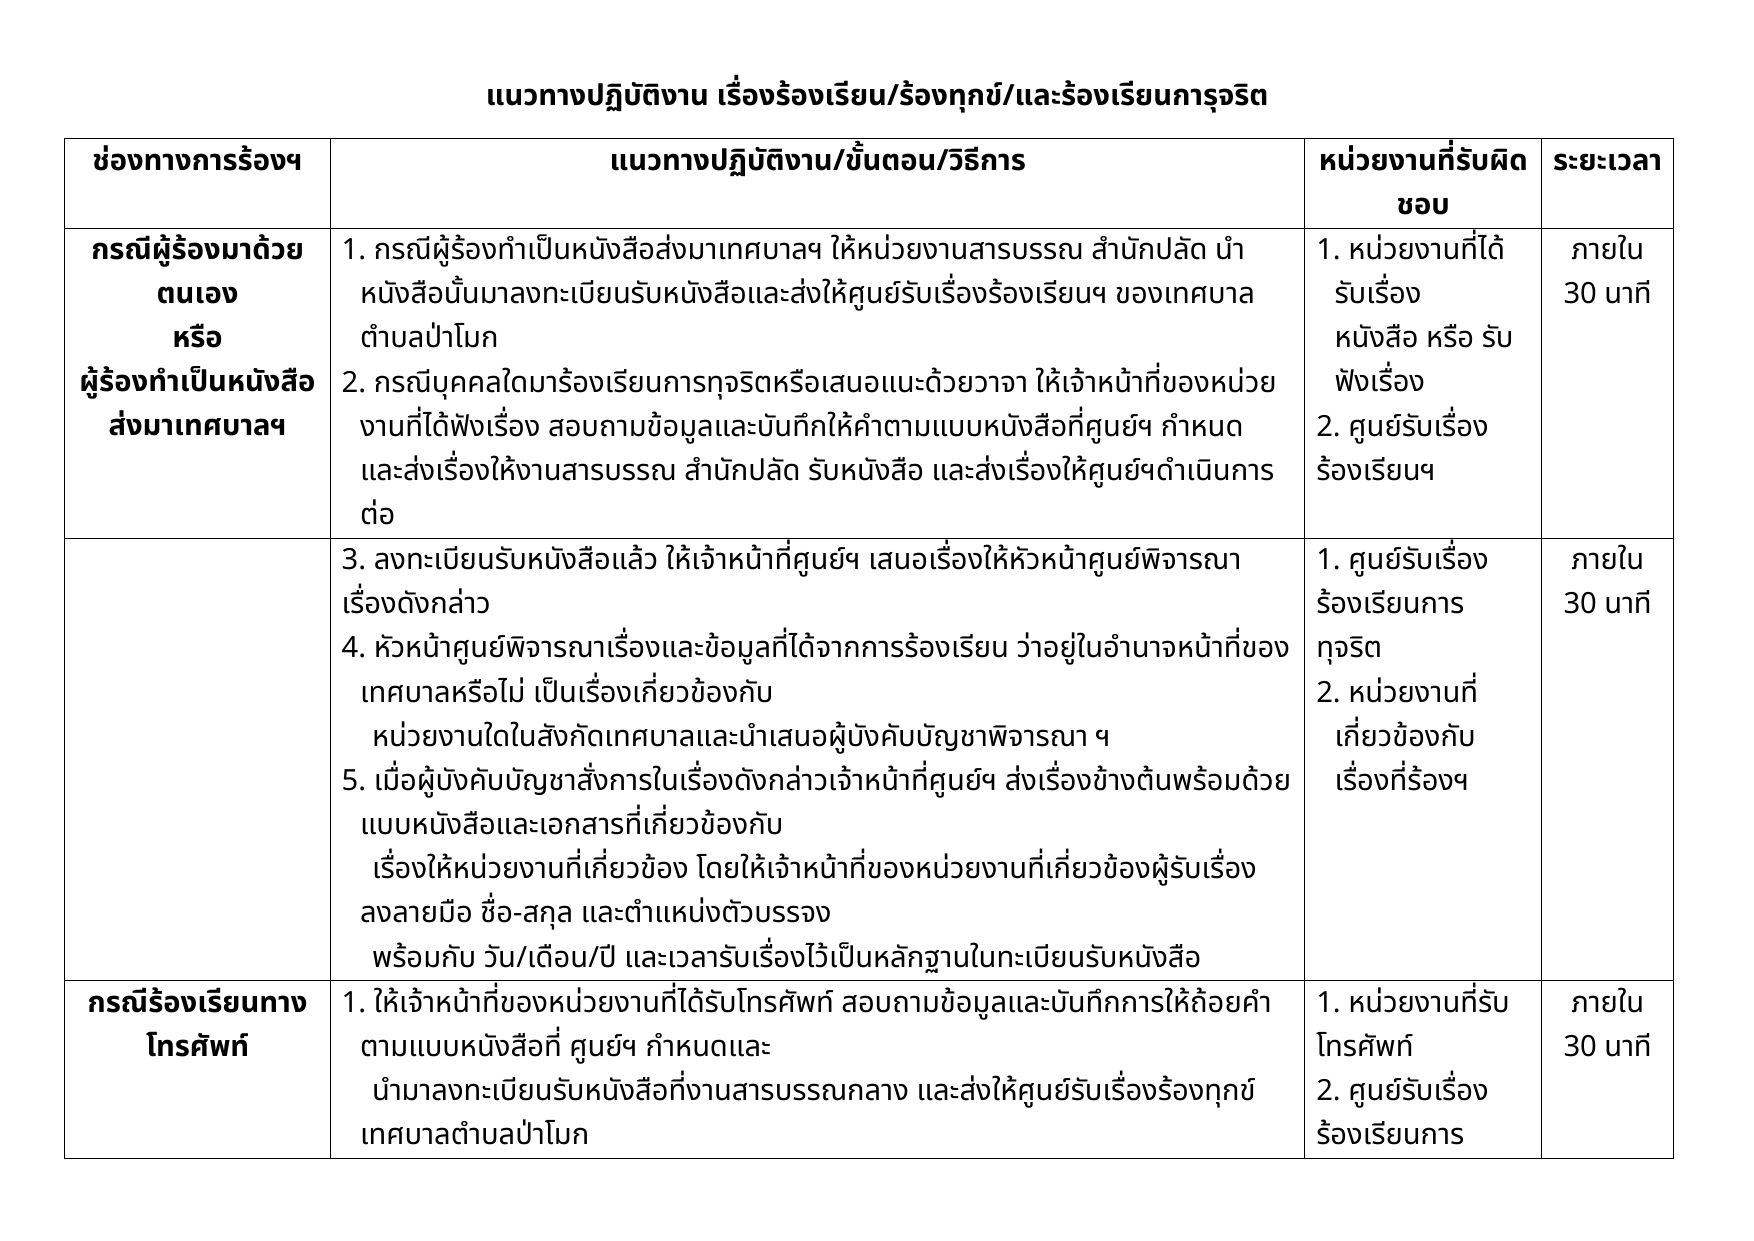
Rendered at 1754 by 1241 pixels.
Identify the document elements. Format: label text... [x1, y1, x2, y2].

table_cell ภายใน 30 นาที [1542, 539, 1673, 980]
table_header หน่วยงานที่รับผิดชอบ [1305, 139, 1541, 227]
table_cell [1305, 981, 1541, 1158]
table_header ช่องทางการร้องฯ [65, 139, 330, 227]
table_cell 3. ลงทะเบียนรับหนังสือแล้ว ให้เจ้าหน้าที่ศูนย์ฯ เสนอเรื่องให้หัวหน้าศูนย์พิจารณาเรื่องดังกล่าว 4. หัวหน้าศูนย์พิจารณาเรื่องและข้อมูลที่ได้จากการร้องเรียน ว่าอยู่ในอำนาจหน้าที่ของเทศบาลหรือไม่ เป็นเรื่องเกี่ยวข้องกับ หน่วยงานใดในสังกัดเทศบาลและนำเสนอผู้บังคับบัญชาพิจารณา ฯ 5. เมื่อผู้บังคับบัญชาสั่งการในเรื่องดังกล่าวเจ้าหน้าที่ศูนย์ฯ ส่งเรื่องข้างต้นพร้อมด้วยแบบหนังสือและเอกสารที่เกี่ยวข้องกับ เรื่องให้หน่วยงานที่เกี่ยวข้อง โดยให้เจ้าหน้าที่ของหน่วยงานที่เกี่ยวข้องผู้รับเรื่อง ลงลายมือ ชื่อ-สกุล และตำแหน่งตัวบรรจง พร้อมกับ วัน/เดือน/ปี และเวลารับเรื่องไว้เป็นหลักฐานในทะเบียนรับหนังสือ [331, 539, 1304, 980]
table_cell ภายใน 30 นาที [1542, 981, 1673, 1158]
table_cell กรณีผู้ร้องมาด้วยตนเอง หรือ ผู้ร้องทำเป็นหนังสือส่งมาเทศบาลฯ [65, 229, 330, 537]
table_cell 1. กรณีผู้ร้องทำเป็นหนังสือส่งมาเทศบาลฯ ให้หน่วยงานสารบรรณ สำนักปลัด นำหนังสือนั้นมาลงทะเบียนรับหนังสือและส่งให้ศูนย์รับเรื่องร้องเรียนฯ ของเทศบาลตำบลป่าโมก 2. กรณีบุคคลใดมาร้องเรียนการทุจริตหรือเสนอแนะด้วยวาจา ให้เจ้าหน้าที่ของหน่วยงานที่ได้ฟังเรื่อง สอบถามข้อมูลและบันทึกให้คำตามแบบหนังสือที่ศูนย์ฯ กำหนด และส่งเรื่องให้งานสารบรรณ สำนักปลัด รับหนังสือ และส่งเรื่องให้ศูนย์ฯดำเนินการต่อ [331, 229, 1304, 537]
text แนวทางปฏิบัติงาน เรื่องร้องเรียน/ร้องทุกข์/และร้องเรียนการุจริต [150, 74, 1604, 118]
table_cell 1. ศูนย์รับเรื่องร้องเรียนการทุจริต 2. หน่วยงานที่เกี่ยวข้องกับเรื่องที่ร้องฯ [1305, 539, 1541, 980]
table_cell [65, 539, 330, 980]
table_header ระยะเวลา [1542, 139, 1673, 227]
table_cell ภายใน 30 นาที [1542, 229, 1673, 537]
table_header แนวทางปฏิบัติงาน/ขั้นตอน/วิธีการ [331, 139, 1304, 227]
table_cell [331, 981, 1304, 1158]
table_cell 1. หน่วยงานที่ได้รับเรื่อง หนังสือ หรือ รับฟังเรื่อง 2. ศูนย์รับเรื่องร้องเรียนฯ [1305, 229, 1541, 537]
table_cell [65, 981, 330, 1158]
